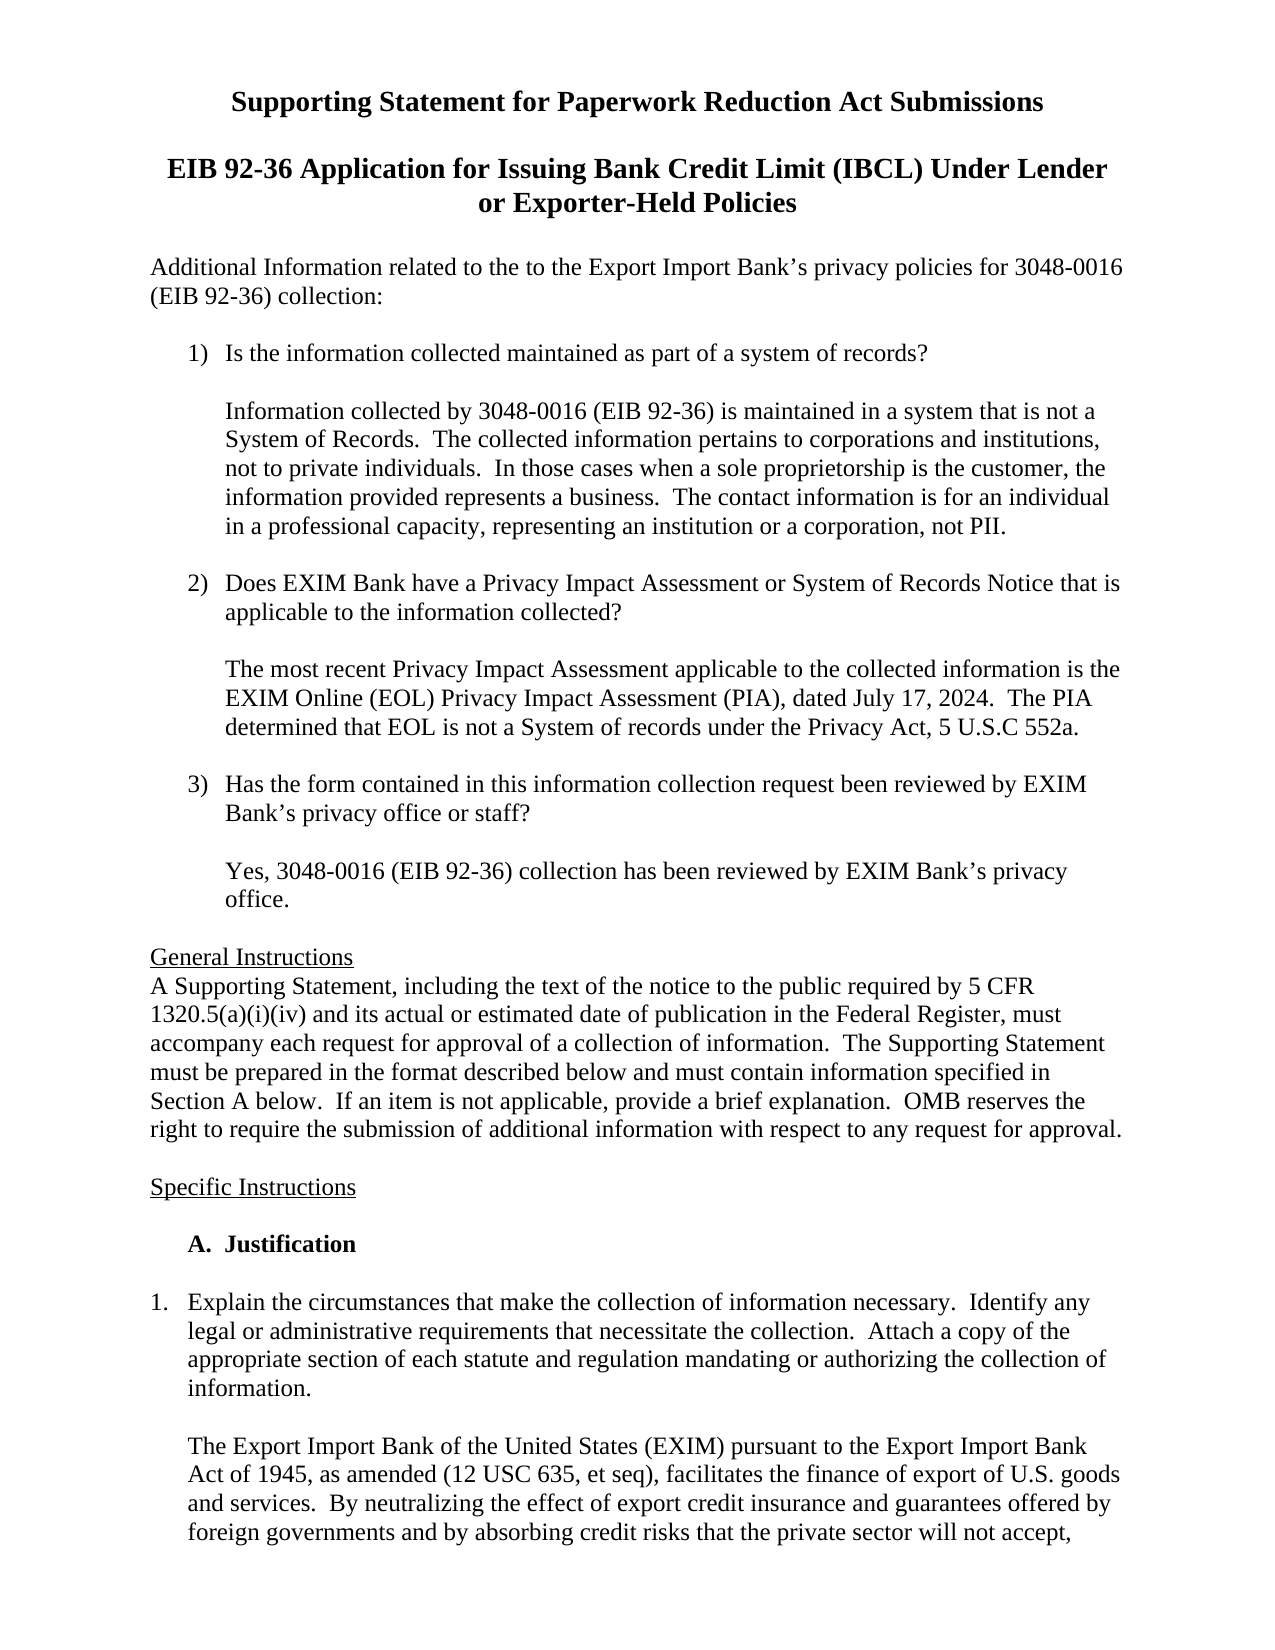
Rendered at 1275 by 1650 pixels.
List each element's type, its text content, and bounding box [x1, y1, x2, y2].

text Supporting Statement for Paperwork Reduction Act Submissions [150, 84, 1125, 118]
text Additional Information related to the to the Export Import Bank’s privacy policies for 3048-0016 (EIB 92-36) collection: [150, 252, 1125, 309]
list Explain the circumstances that make the collection of information necessary. Identify any legal or administrative requirements that necessitate the collection. Attach a copy of the appropriate section of each statute and regulation mandating or authorizing the collection of information. [150, 1287, 1125, 1402]
text Specific Instructions [150, 1172, 1125, 1201]
text A Supporting Statement, including the text of the notice to the public required by 5 CFR 1320.5(a)(i)(iv) and its actual or estimated date of publication in the Federal Register, must accompany each request for approval of a collection of information. The Supporting Statement must be prepared in the format described below and must contain information specified in Section A below. If an item is not applicable, provide a brief explanation. OMB reserves the right to require the submission of additional information with respect to any request for approval. [150, 971, 1125, 1143]
text The most recent Privacy Impact Assessment applicable to the collected information is the EXIM Online (EOL) Privacy Impact Assessment (PIA), dated July 17, 2024. The PIA determined that EOL is not a System of records under the Privacy Act, 5 U.S.C 552a. [225, 654, 1125, 741]
list Has the form contained in this information collection request been reviewed by EXIM Bank’s privacy office or staff? [187, 769, 1125, 827]
text General Instructions [150, 942, 1125, 971]
text EIB 92-36 Application for Issuing Bank Credit Limit (IBCL) Under Lender or Exporter-Held Policies [150, 151, 1125, 218]
text Yes, 3048-0016 (EIB 92-36) collection has been reviewed by EXIM Bank’s privacy office. [225, 856, 1125, 913]
list Does EXIM Bank have a Privacy Impact Assessment or System of Records Notice that is applicable to the information collected? [187, 568, 1125, 626]
text Information collected by 3048-0016 (EIB 92-36) is maintained in a system that is not a System of Records. The collected information pertains to corporations and institutions, not to private individuals. In those cases when a sole proprietorship is the customer, the information provided represents a business. The contact information is for an individual in a professional capacity, representing an institution or a corporation, not PII. [225, 396, 1125, 539]
list Is the information collected maintained as part of a system of records? [187, 338, 1125, 367]
text A. Justification [150, 1229, 1125, 1258]
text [187, 1431, 1125, 1546]
